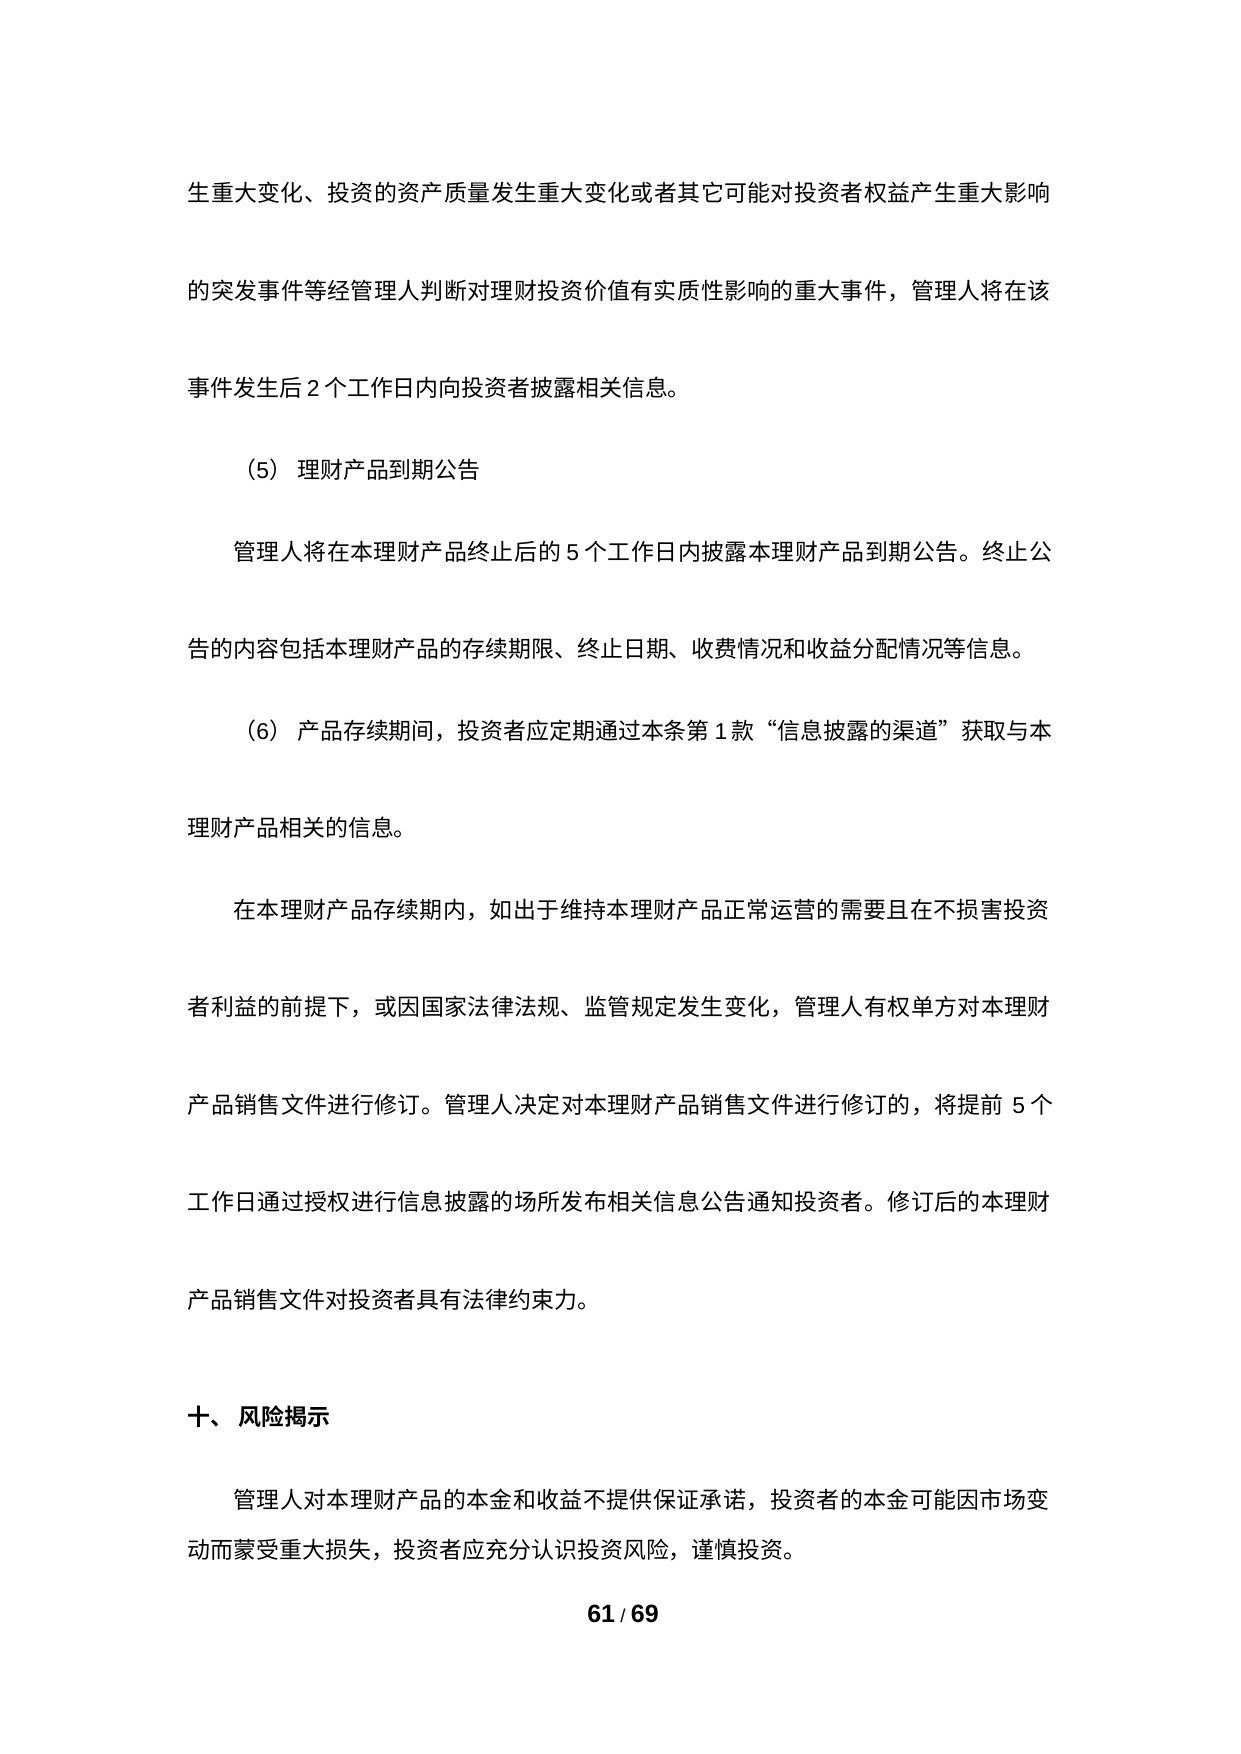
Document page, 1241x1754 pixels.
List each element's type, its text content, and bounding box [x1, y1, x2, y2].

list 产品存续期间，投资者应定期通过本条第1款“信息披露的渠道”获取与本理财产品相关的信息。 [187, 697, 1053, 859]
subtitle 风险揭示 [187, 1383, 1053, 1448]
list 理财产品到期公告 [187, 436, 1053, 501]
text 在本理财产品存续期内，如出于维持本理财产品正常运营的需要且在不损害投资者利益的前提下，或因国家法律法规、监管规定发生变化，管理人有权单方对本理财产品销售文件进行修订。管理人决定对本理财产品销售文件进行修订的，将提前5个工作日通过授权进行信息披露的场所发布相关信息公告通知投资者。修订后的本理财产品销售文件对投资者具有法律约束力。 [187, 876, 1053, 1331]
text 管理人将在本理财产品终止后的5个工作日内披露本理财产品到期公告。终止公告的内容包括本理财产品的存续期限、终止日期、收费情况和收益分配情况等信息。 [187, 518, 1053, 680]
text 管理人对本理财产品的本金和收益不提供保证承诺，投资者的本金可能因市场变动而蒙受重大损失，投资者应充分认识投资风险，谨慎投资。 [187, 1482, 1053, 1565]
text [187, 159, 1053, 419]
